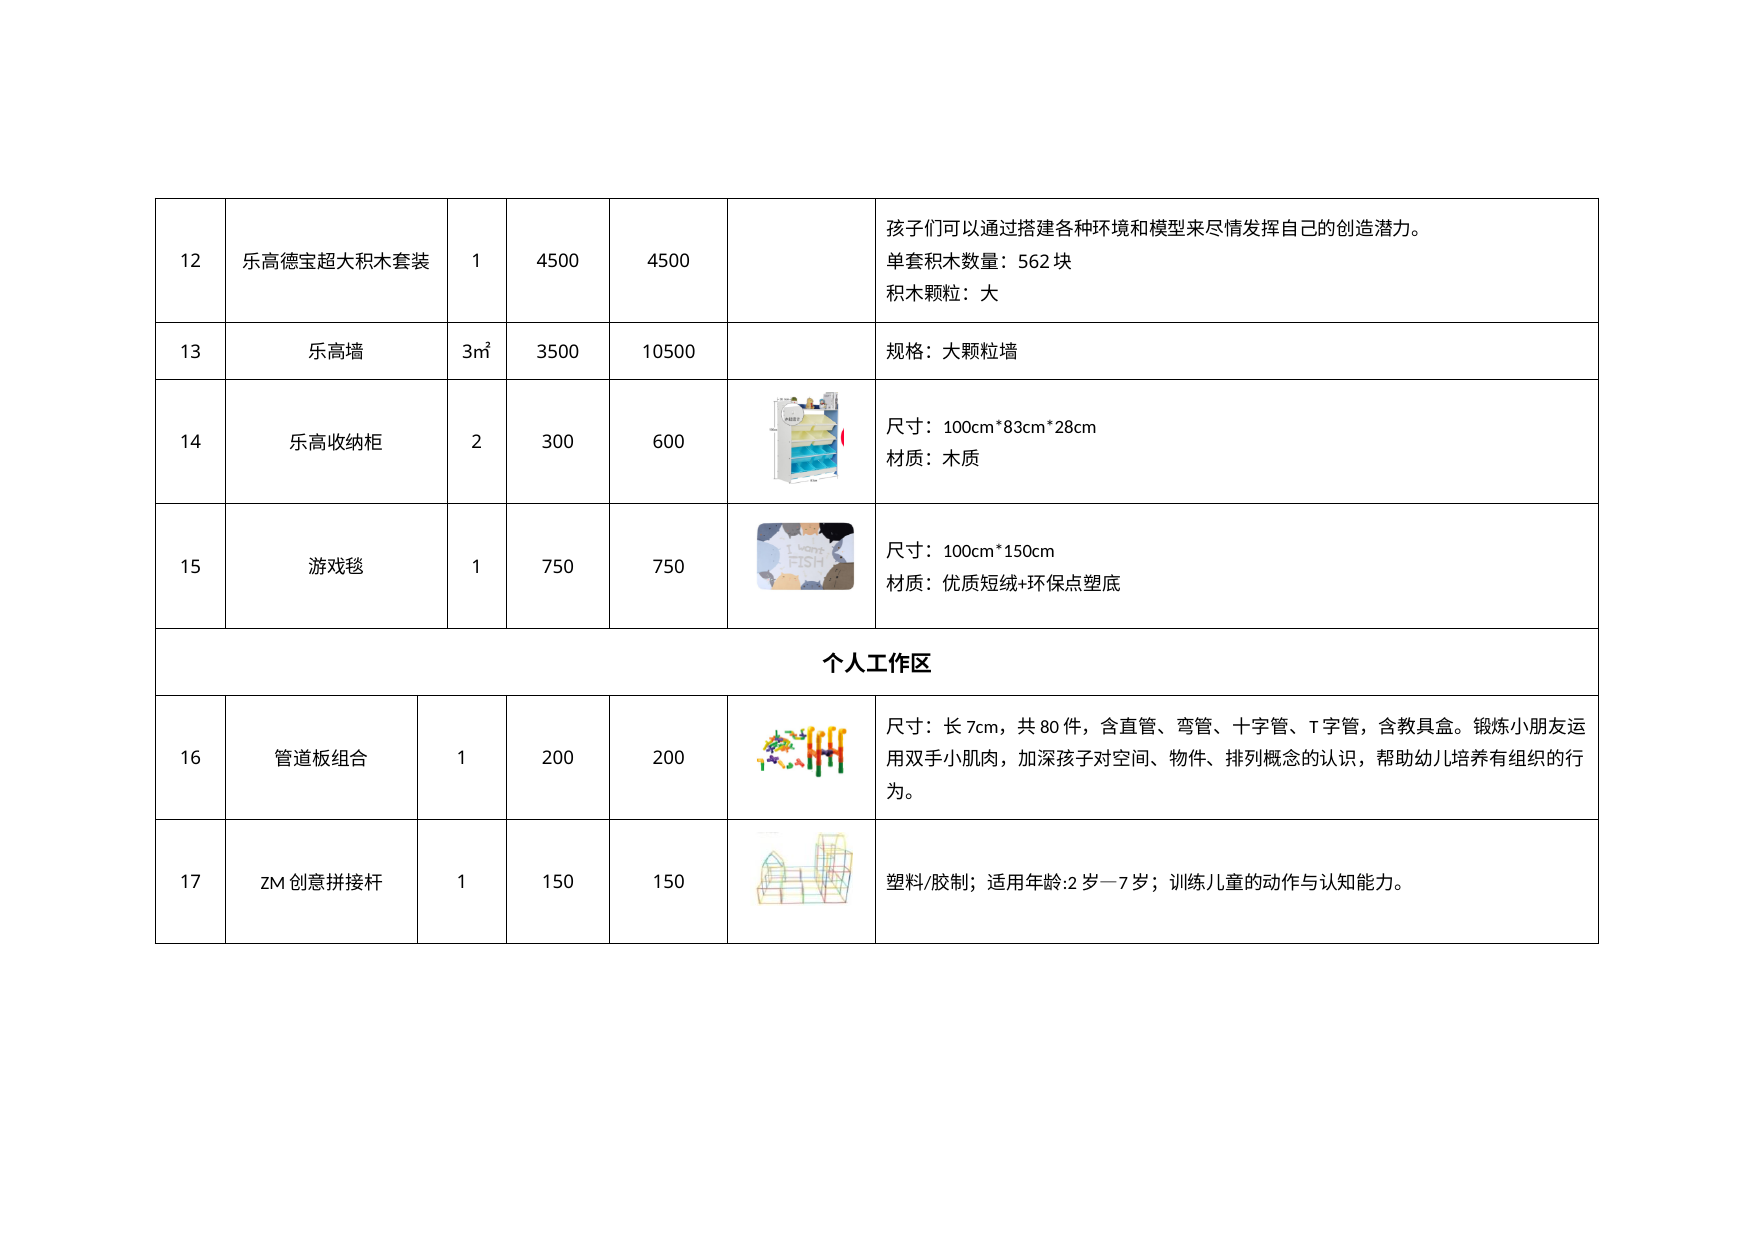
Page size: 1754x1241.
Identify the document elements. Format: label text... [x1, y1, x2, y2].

picture [754, 725, 849, 780]
table_cell 个人工作区 [156, 629, 1598, 695]
table_cell 乐高收纳柜 [226, 380, 447, 503]
table_cell 乐高墙 [226, 323, 447, 379]
table_cell [728, 380, 875, 503]
table_cell 4500 [507, 199, 609, 322]
table_cell 16 [156, 696, 225, 819]
table_cell 乐高德宝超大积木套装 [226, 199, 447, 322]
table_cell 规格：大颗粒墙 [876, 323, 1598, 379]
table_cell 10500 [610, 323, 727, 379]
table_cell 1 [418, 696, 506, 819]
table_cell 4500 [610, 199, 727, 322]
table_cell 2 [448, 380, 506, 503]
table_cell 17 [156, 820, 225, 943]
table_cell 12 [156, 199, 225, 322]
table_cell 管道板组合 [226, 696, 417, 819]
table_cell 尺寸：长7cm，共80件，含直管、弯管、十字管、T字管，含教具盒。锻炼小朋友运用双手小肌肉，加深孩子对空间、物件、排列概念的认识，帮助幼儿培养有组织的行为。 [876, 696, 1598, 819]
table_cell [728, 820, 875, 943]
table_cell 1 [448, 199, 506, 322]
table_cell 尺寸：100cm*83cm*28cm 材质：木质 [876, 380, 1598, 503]
table_cell 750 [507, 504, 609, 627]
table_cell 塑料/胶制；适用年龄:2岁—7岁；训练儿童的动作与认知能力。 [876, 820, 1598, 943]
picture [745, 517, 858, 596]
table_cell 750 [610, 504, 727, 627]
table_cell 300 [507, 380, 609, 503]
picture [758, 392, 844, 484]
table_cell 3500 [507, 323, 609, 379]
table_cell 尺寸：100cm*150cm 材质：优质短绒+环保点塑底 [876, 504, 1598, 627]
table_cell 1 [448, 504, 506, 627]
table_cell 3㎡ [448, 323, 506, 379]
table_cell 150 [507, 820, 609, 943]
table_cell 200 [610, 696, 727, 819]
table_cell [728, 323, 875, 379]
table_cell ZM创意拼接杆 [226, 820, 417, 943]
table_cell [728, 504, 875, 627]
table_cell 15 [156, 504, 225, 627]
picture [749, 832, 853, 906]
table_cell 200 [507, 696, 609, 819]
table_cell 150 [610, 820, 727, 943]
table_cell 孩子们可以通过搭建各种环境和模型来尽情发挥自己的创造潜力。 单套积木数量：562块 积木颗粒：大 [876, 199, 1598, 322]
table_cell 13 [156, 323, 225, 379]
table_cell 14 [156, 380, 225, 503]
table_cell [728, 696, 875, 819]
table_cell 游戏毯 [226, 504, 447, 627]
table_cell [728, 199, 875, 322]
table_cell 600 [610, 380, 727, 503]
table_cell 1 [418, 820, 506, 943]
